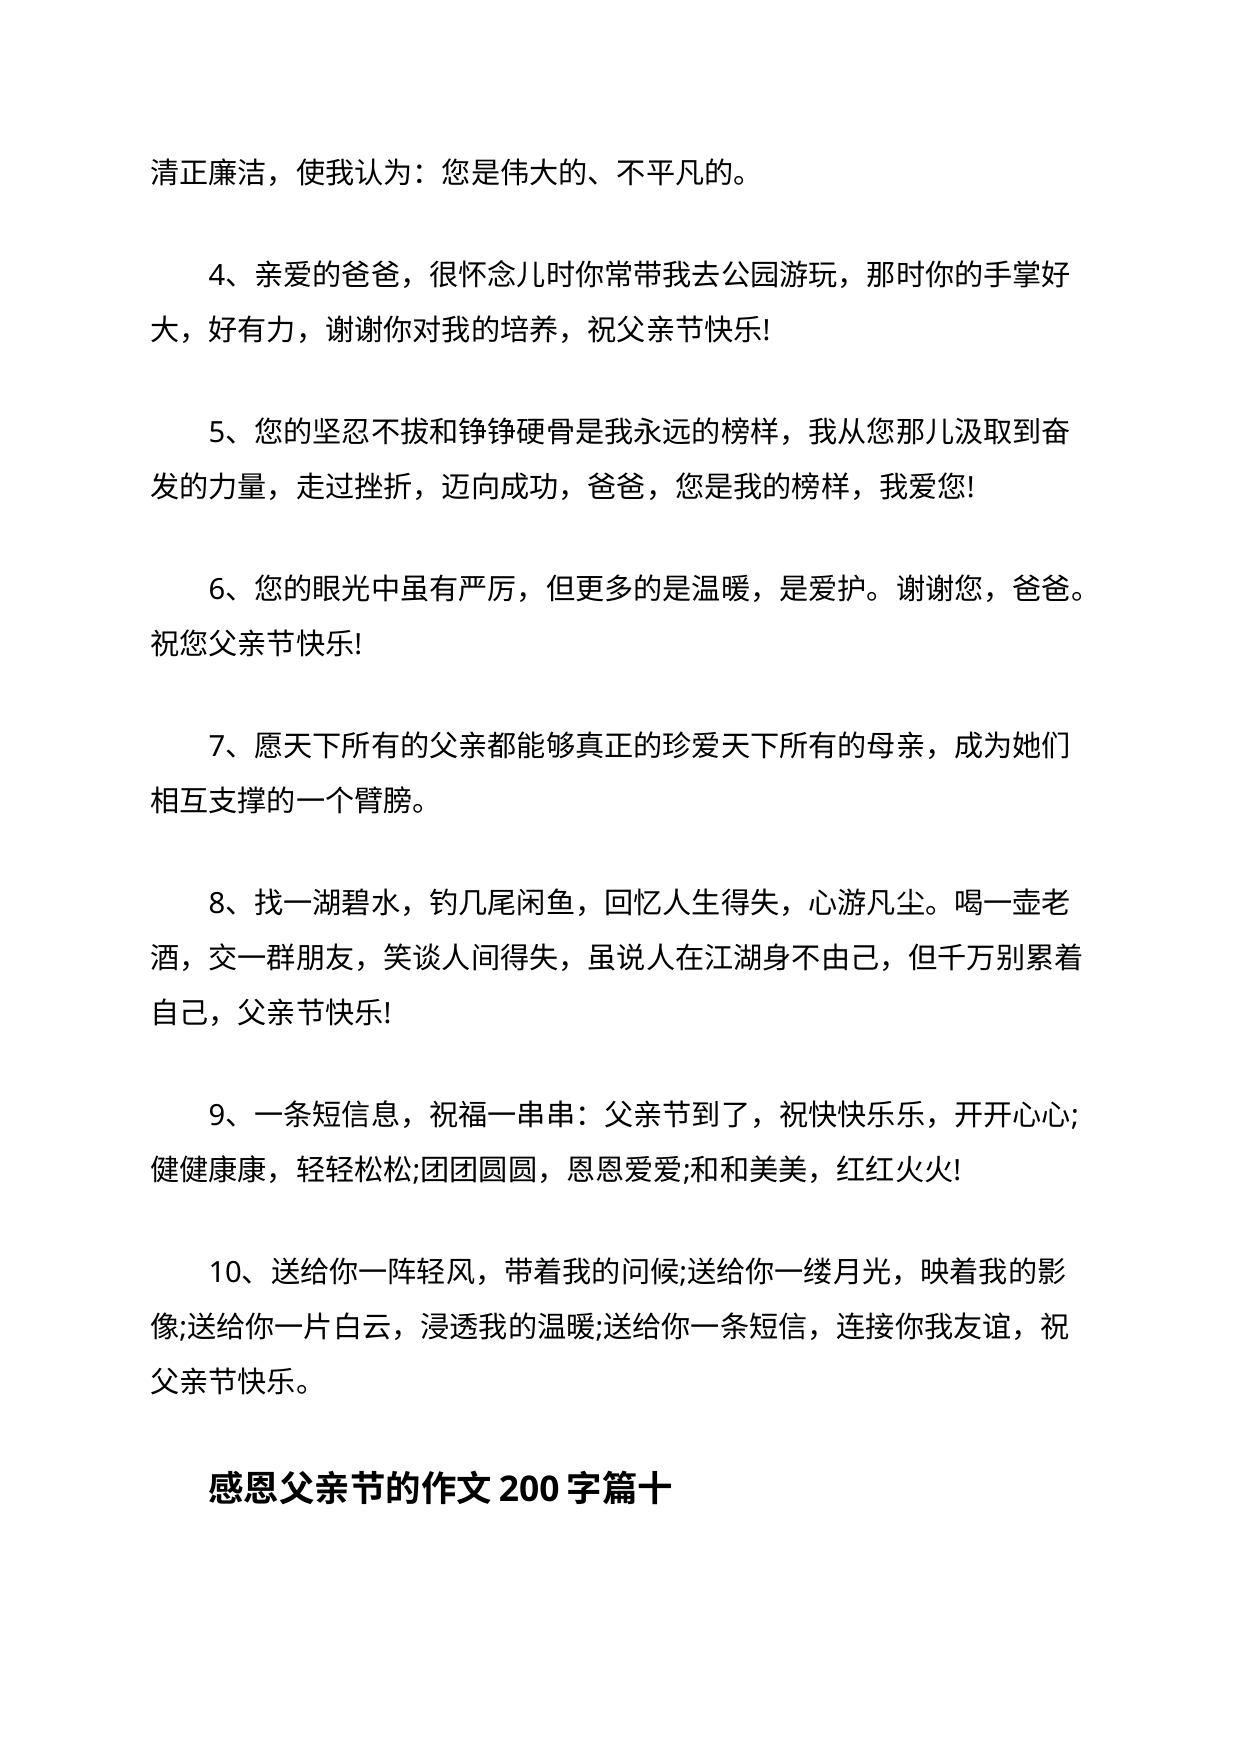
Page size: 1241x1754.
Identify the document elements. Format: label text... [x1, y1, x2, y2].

text 感恩父亲节的作文200字篇十 [150, 1460, 1090, 1511]
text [150, 150, 1090, 192]
text 6、您的眼光中虽有严厉，但更多的是温暖，是爱护。谢谢您，爸爸。祝您父亲节快乐! [150, 566, 1090, 663]
text 10、送给你一阵轻风，带着我的问候;送给你一缕月光，映着我的影像;送给你一片白云，浸透我的温暖;送给你一条短信，连接你我友谊，祝父亲节快乐。 [150, 1248, 1090, 1401]
text 9、一条短信息，祝福一串串：父亲节到了，祝快快乐乐，开开心心;健健康康，轻轻松松;团团圆圆，恩恩爱爱;和和美美，红红火火! [150, 1091, 1090, 1189]
text 4、亲爱的爸爸，很怀念儿时你常带我去公园游玩，那时你的手掌好大，好有力，谢谢你对我的培养，祝父亲节快乐! [150, 252, 1090, 349]
text 8、找一湖碧水，钓几尾闲鱼，回忆人生得失，心游凡尘。喝一壶老酒，交一群朋友，笑谈人间得失，虽说人在江湖身不由己，但千万别累着自己，父亲节快乐! [150, 879, 1090, 1032]
text 7、愿天下所有的父亲都能够真正的珍爱天下所有的母亲，成为她们相互支撑的一个臂膀。 [150, 723, 1090, 820]
text 5、您的坚忍不拔和铮铮硬骨是我永远的榜样，我从您那儿汲取到奋发的力量，走过挫折，迈向成功，爸爸，您是我的榜样，我爱您! [150, 409, 1090, 506]
